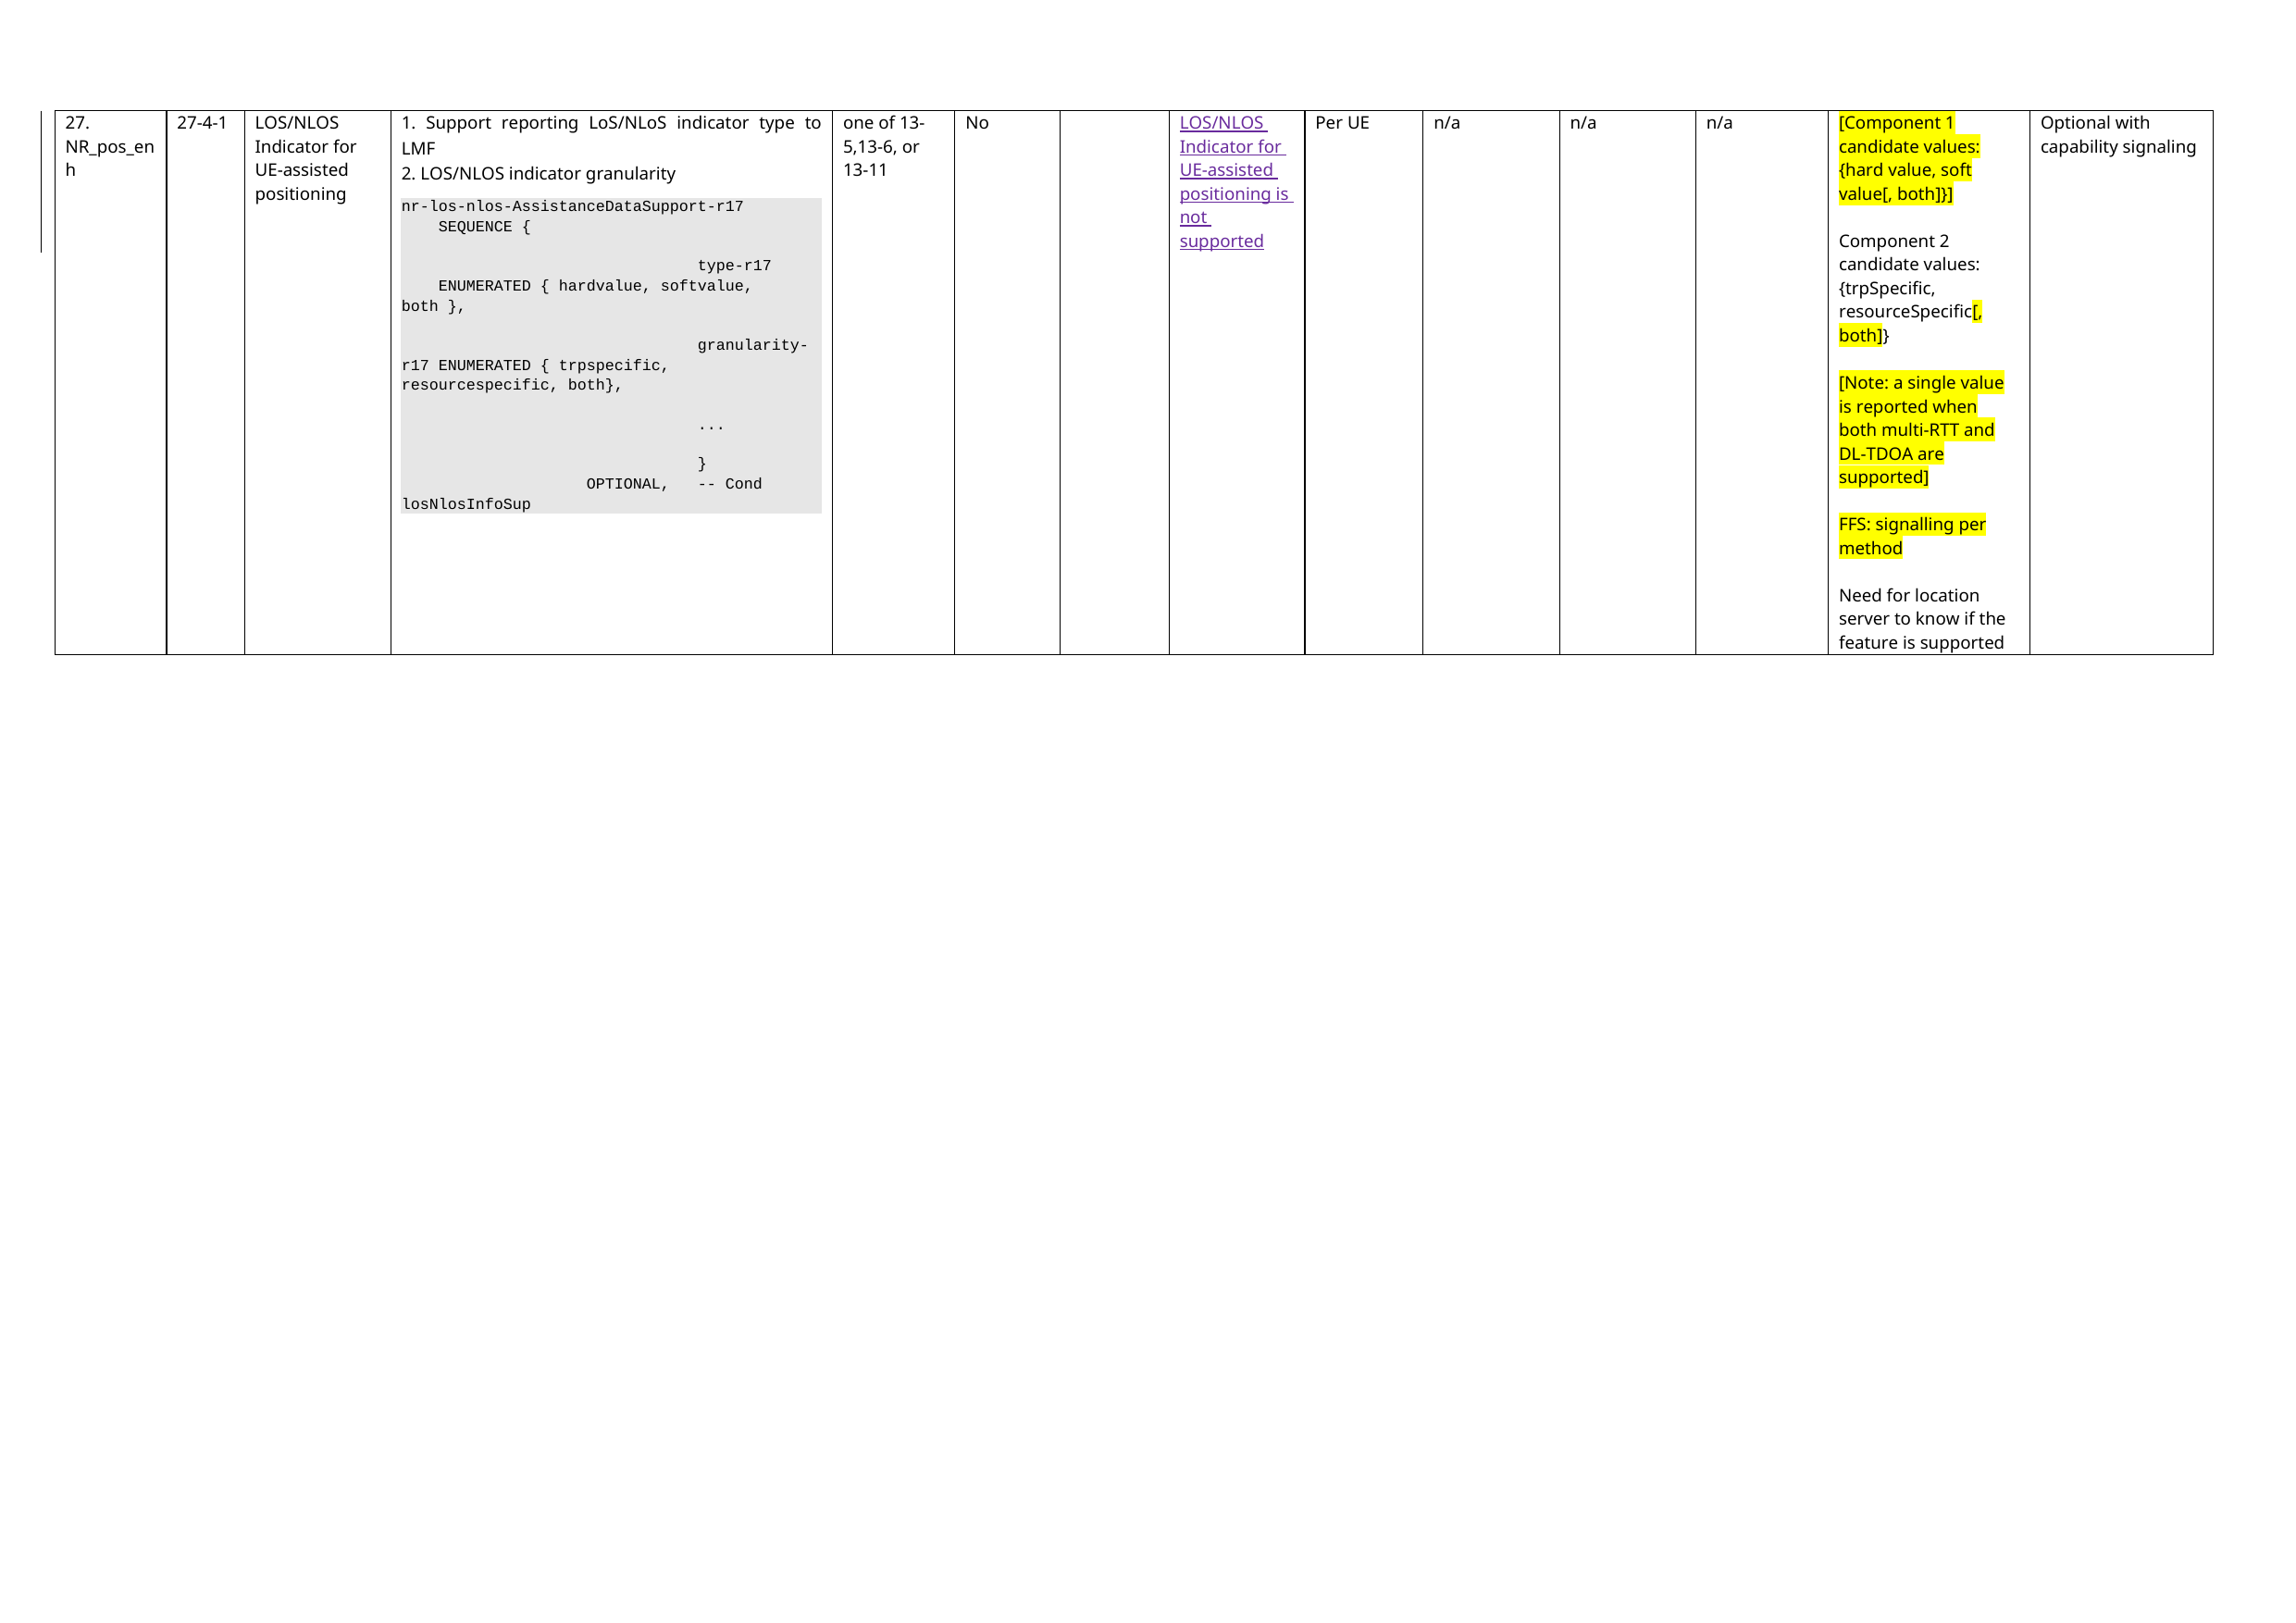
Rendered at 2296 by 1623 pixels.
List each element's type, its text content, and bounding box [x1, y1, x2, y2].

table_cell n/a [1423, 111, 1559, 654]
table_cell n/a [1696, 111, 1828, 654]
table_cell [2030, 111, 2213, 654]
table_cell No [955, 111, 1060, 654]
table_cell Per UE [1306, 111, 1422, 654]
table_cell 27. NR_pos_enh [56, 111, 166, 654]
table_cell [Component 1 candidate values: {hard value, soft value[, both]}] Component 2 candidate values: {trpSpecific, resourceSpecific[, both]} [Note: a single value is reported when both multi-RTT and DL-TDOA are supported] FFS: signalling per method Need for location server to know if the feature is supported [1829, 111, 2029, 654]
table_cell [1061, 111, 1169, 654]
table_cell [1170, 111, 1304, 654]
table_cell n/a [1560, 111, 1695, 654]
table_cell one of 13-5,13-6, or 13-11 [833, 111, 954, 654]
table_cell 27-4-1 [168, 111, 244, 654]
table_cell 1. Support reporting LoS/NLoS indicator type to LMF 2. LOS/NLOS indicator granularity nr-los-nlos-AssistanceDataSupport-r17 SEQUENCE { type-r17 ENUMERATED { hardvalue, softvalue, both }, granularity-r17 ENUMERATED { trpspecific, resourcespecific, both}, ... } OPTIONAL, -- Cond losNlosInfoSup [391, 111, 832, 654]
table_cell LOS/NLOS Indicator for UE-assisted positioning [245, 111, 391, 654]
